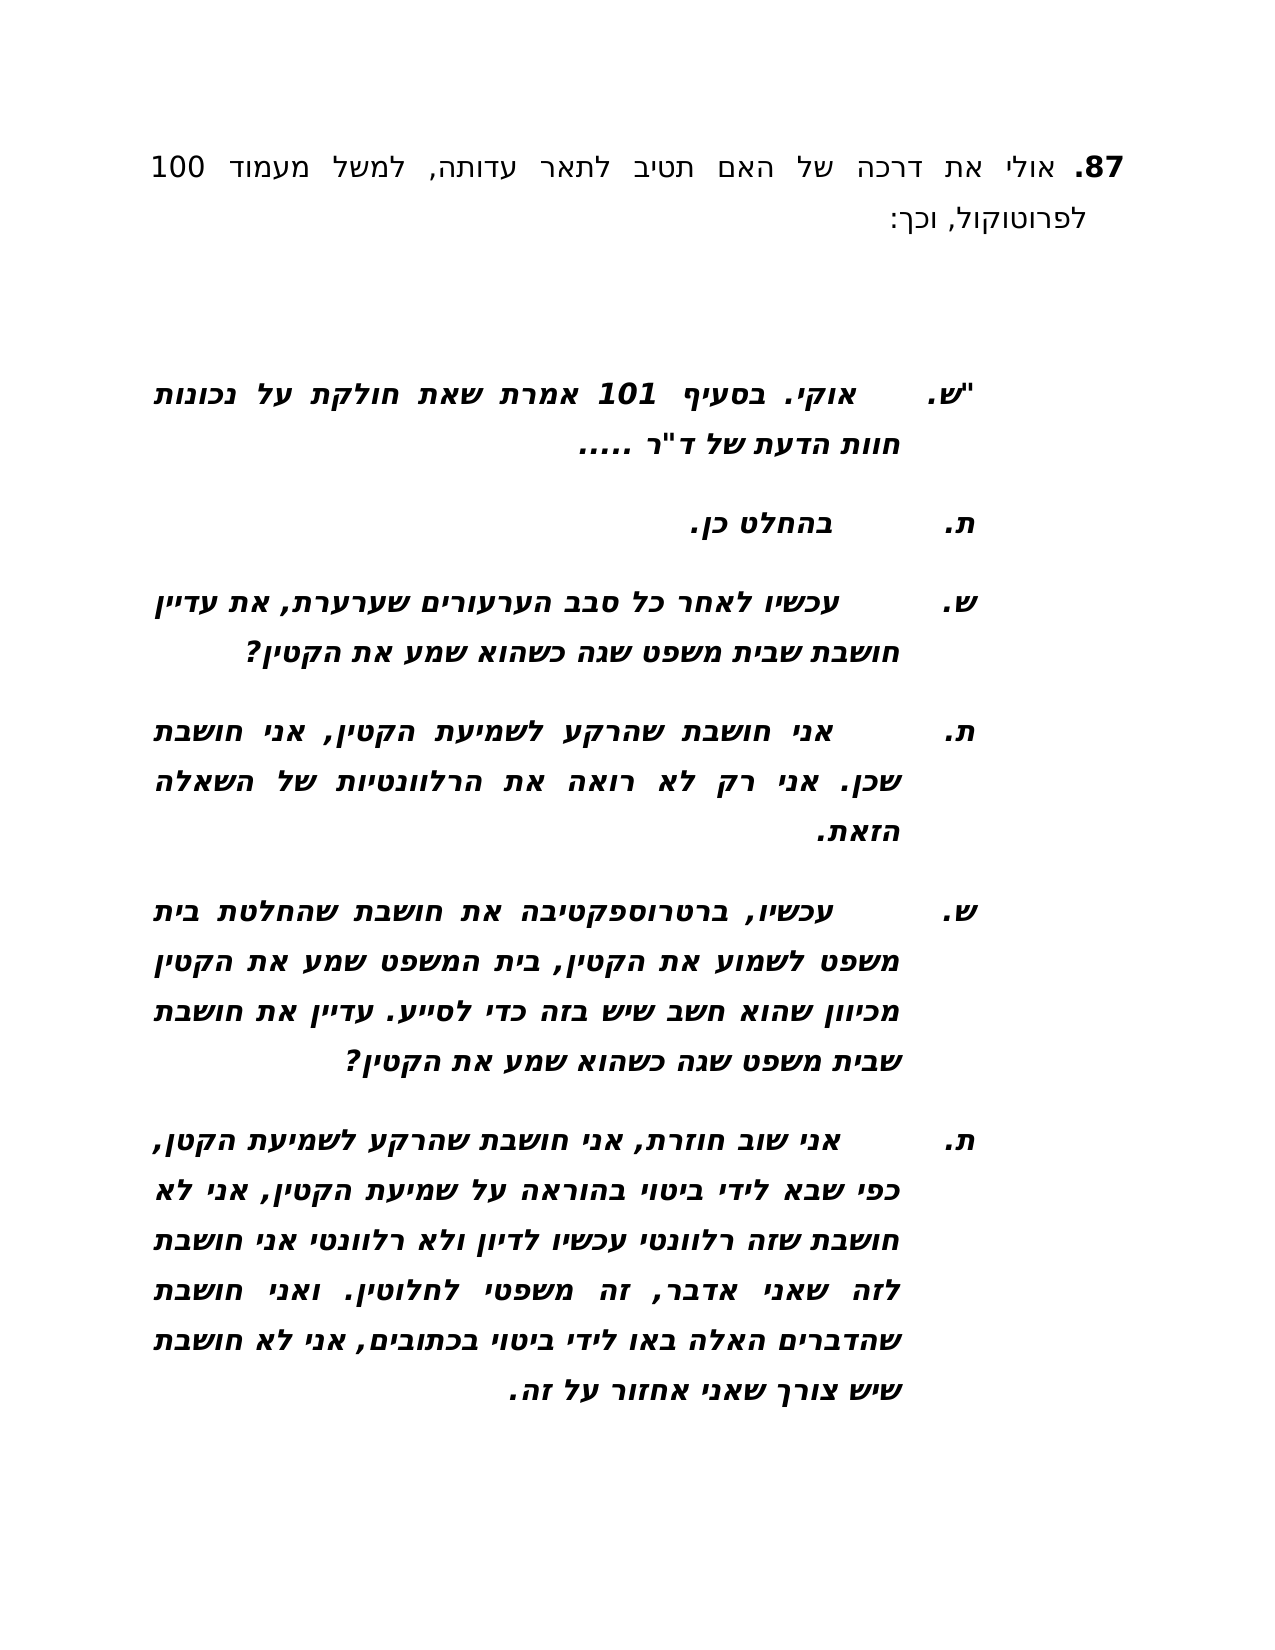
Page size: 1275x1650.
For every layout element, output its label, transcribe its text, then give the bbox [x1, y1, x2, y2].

text ת. אני שוב חוזרת, אני חושבת שהרקע לשמיעת הקטן, כפי שבא לידי ביטוי בהוראה על שמיעת הקטין, אני לא חושבת שזה רלוונטי עכשיו לדיון ולא רלוונטי אני חושבת לזה שאני אדבר, זה משפטי לחלוטין. ואני חושבת שהדברים האלה באו לידי ביטוי בכתובים, אני לא חושבת שיש צורך שאני אחזור על זה. [150, 1107, 975, 1407]
text ת. אני חושבת שהרקע לשמיעת הקטין, אני חושבת שכן. אני רק לא רואה את הרלוונטיות של השאלה הזאת. [150, 699, 975, 849]
text "ש. אוקי. בסעיף 101 אמרת שאת חולקת על נכונות חוות הדעת של ד"ר ..... [150, 361, 975, 461]
text ש. עכשיו לאחר כל סבב הערעורים שערערת, את עדיין חושבת שבית משפט שגה כשהוא שמע את הקטין? [150, 569, 975, 669]
text ש. עכשיו, ברטרוספקטיבה את חושבת שהחלטת בית משפט לשמוע את הקטין, בית המשפט שמע את הקטין מכיוון שהוא חשב שיש בזה כדי לסייע. עדיין את חושבת שבית משפט שגה כשהוא שמע את הקטין? [150, 878, 975, 1078]
text ת. בהחלט כן. [150, 490, 975, 540]
list 87. אולי את דרכה של האם תטיב לתאר עדותה, למשל מעמוד 100 לפרוטוקול, וכך: [150, 150, 1125, 235]
